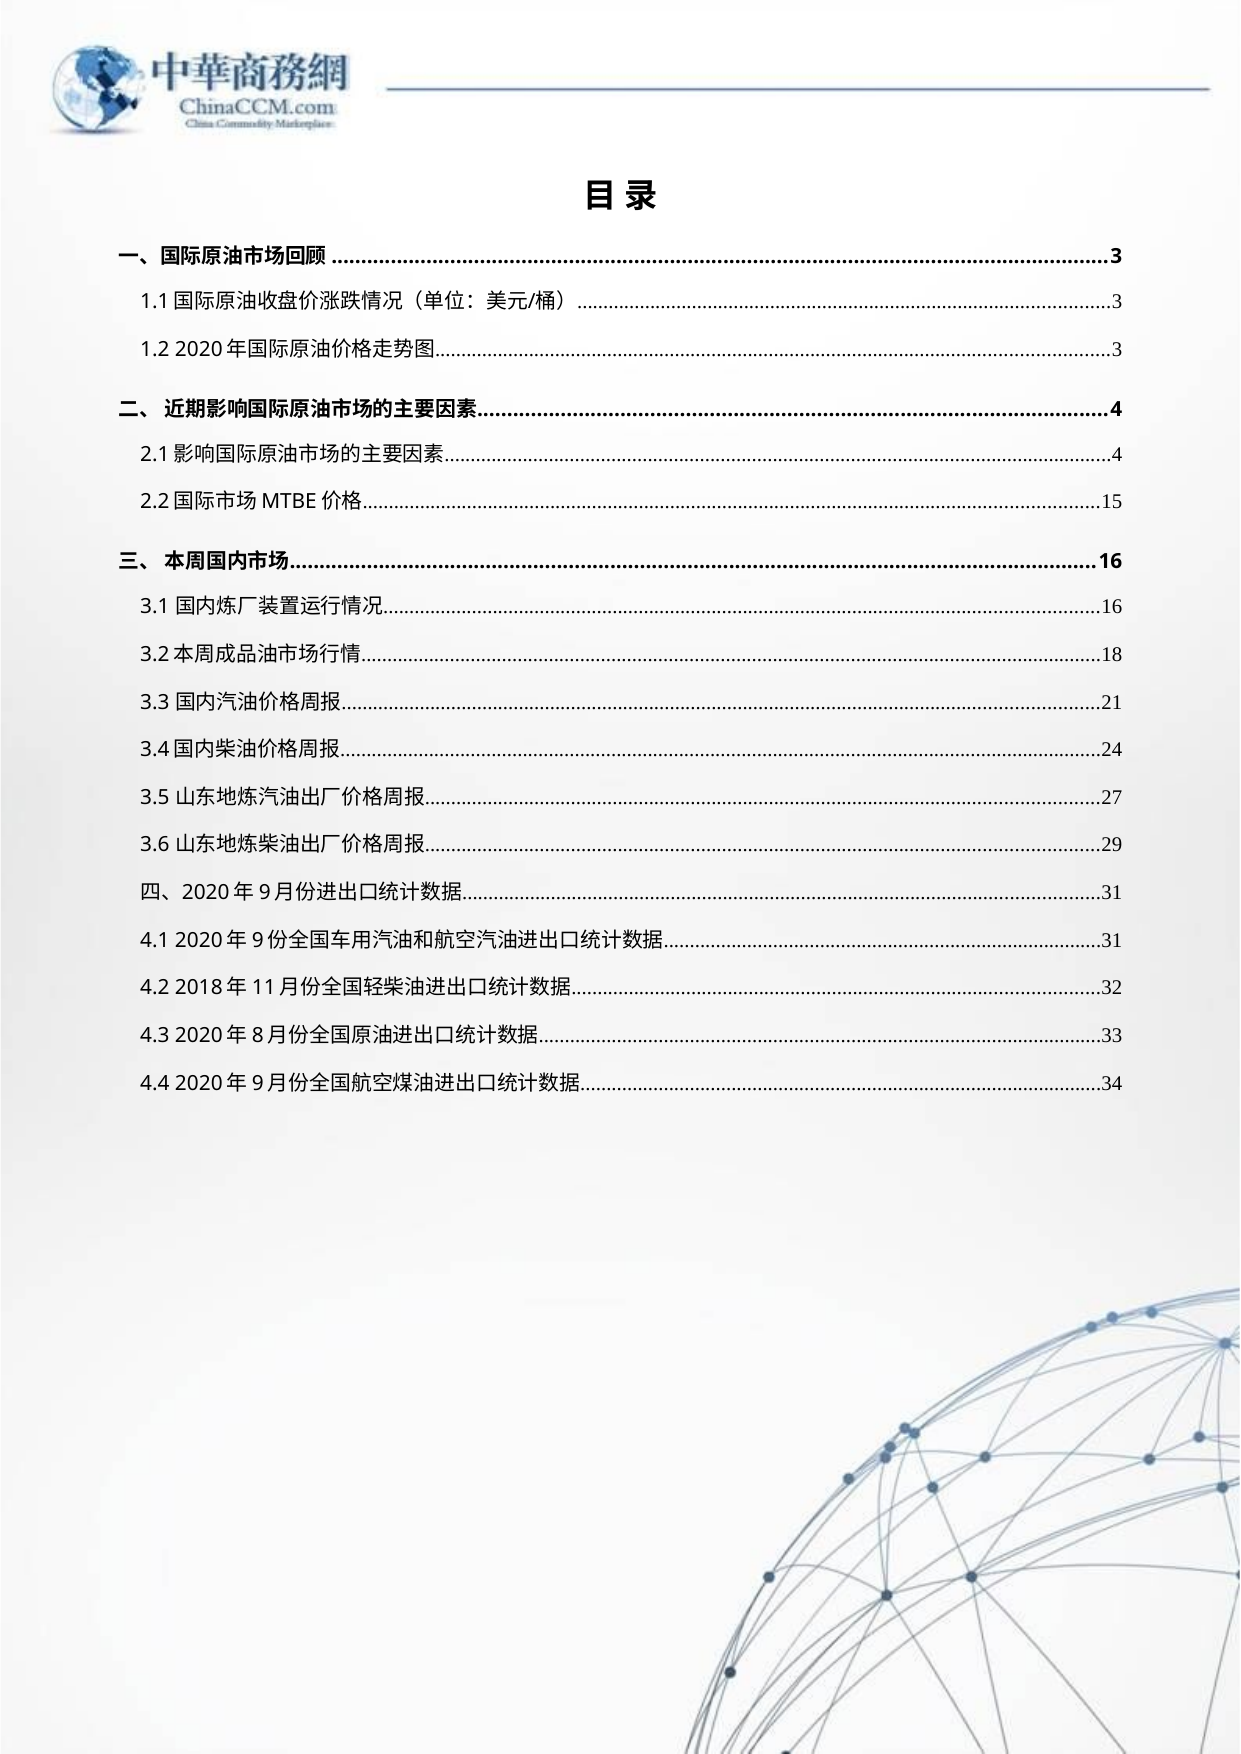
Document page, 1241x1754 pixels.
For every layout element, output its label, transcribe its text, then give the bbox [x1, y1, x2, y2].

text 1.2 2020年国际原油价格走势图 3 [140, 331, 1122, 363]
text 4.3 2020年8月份全国原油进出口统计数据 33 [140, 1017, 1122, 1049]
text 3.5 山东地炼汽油出厂价格周报 27 [140, 779, 1122, 812]
text 3.4国内柴油价格周报 24 [140, 731, 1122, 764]
text 目 录 [118, 161, 1122, 226]
picture [0, 0, 1240, 1754]
text 1.1国际原油收盘价涨跌情况（单位：美元/桶） 3 [140, 283, 1122, 316]
text 一、国际原油市场回顾 3 [118, 238, 1122, 271]
text 4.4 2020年9月份全国航空煤油进出口统计数据 34 [140, 1065, 1122, 1097]
text 三、 本周国内市场 16 [118, 544, 1122, 576]
text 4.1 2020年9份全国车用汽油和航空汽油进出口统计数据 31 [140, 922, 1122, 954]
text 2.2国际市场MTBE价格 15 [140, 483, 1122, 516]
text 3.3 国内汽油价格周报 21 [140, 684, 1122, 716]
text 二、 近期影响国际原油市场的主要因素 4 [118, 391, 1122, 423]
text 四、2020年9月份进出口统计数据 31 [140, 874, 1122, 907]
text 3.1 国内炼厂装置运行情况 16 [140, 589, 1122, 621]
text 3.2本周成品油市场行情 18 [140, 636, 1122, 669]
text 4.2 2018年11月份全国轻柴油进出口统计数据 32 [140, 969, 1122, 1002]
text 3.6 山东地炼柴油出厂价格周报 29 [140, 827, 1122, 859]
text 2.1影响国际原油市场的主要因素 4 [140, 436, 1122, 468]
